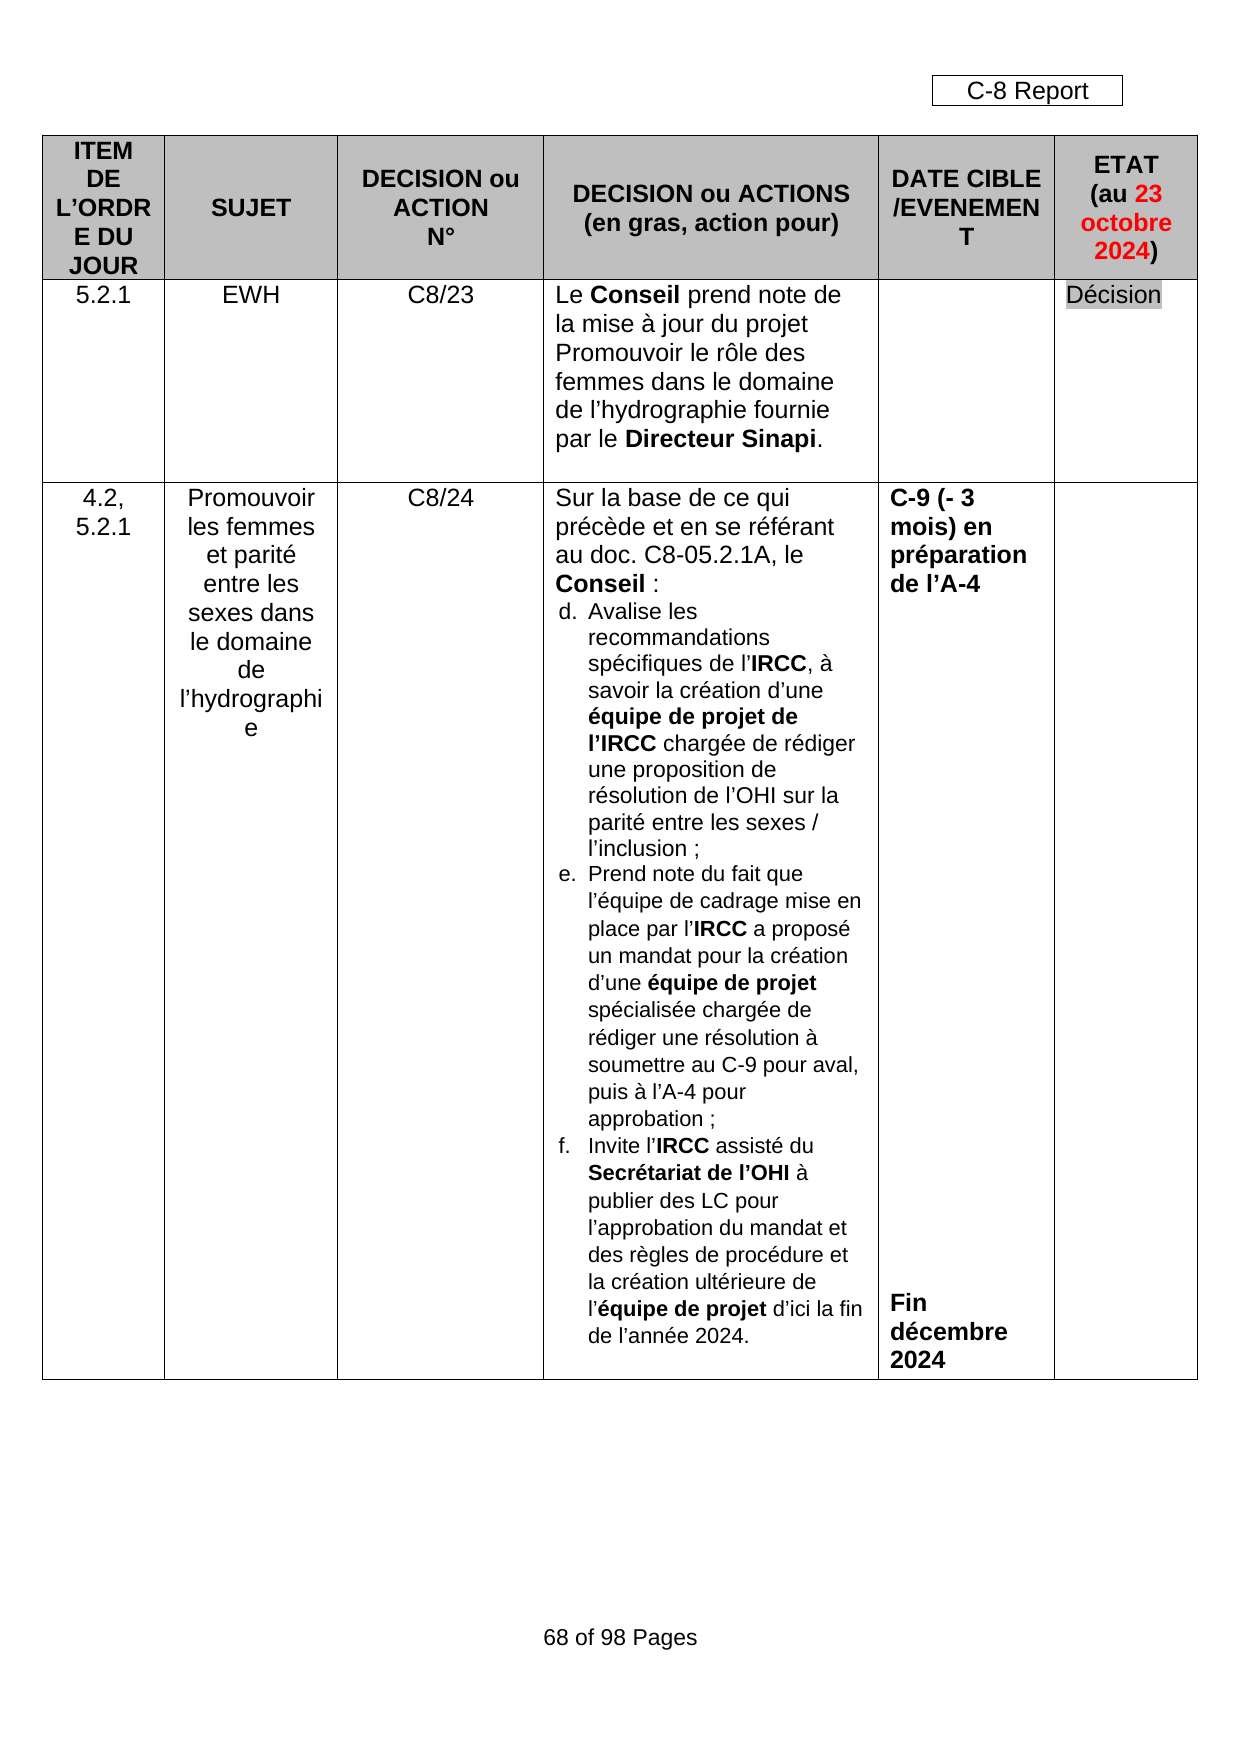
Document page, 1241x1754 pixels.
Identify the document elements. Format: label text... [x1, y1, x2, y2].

table_header ETAT (au 23 octobre 2024) [1055, 136, 1197, 279]
table_cell 5.2.1 [43, 280, 164, 482]
table_header ITEM DE L’ORDRE DU JOUR [43, 136, 164, 279]
table_cell C8/24 [338, 483, 543, 1379]
table_cell [1055, 483, 1197, 1379]
table_cell C8/23 [338, 280, 543, 482]
table_header DATE CIBLE /EVENEMENT [879, 136, 1054, 279]
table_cell Sur la base de ce qui précède et en se référant au doc. C8-05.2.1A, le Conseil : Avalise les recommandations spécifiques de l’IRCC, à savoir la création d’une équipe de projet de l’IRCC chargée de rédiger une proposition de résolution de l’OHI sur la parité entre les sexes / l’inclusion ; Prend note du fait que l’équipe de cadrage mise en place par l’IRCC a proposé un mandat pour la création d’une équipe de projet spécialisée chargée de rédiger une résolution à soumettre au C-9 pour aval, puis à l’A-4 pour approbation ; Invite l’IRCC assisté du Secrétariat de l’OHI à publier des LC pour l’approbation du mandat et des règles de procédure et la création ultérieure de l’équipe de projet d’ici la fin de l’année 2024. [544, 483, 878, 1379]
table_cell C-9 (- 3 mois) en préparation de l’A-4 Fin décembre 2024 [879, 483, 1054, 1379]
table_header SUJET [165, 136, 337, 279]
table_cell [879, 280, 1054, 482]
table_cell 4.2, 5.2.1 [43, 483, 164, 1379]
table_cell Promouvoir les femmes et parité entre les sexes dans le domaine de l’hydrographie [165, 483, 337, 1379]
table_cell Le Conseil prend note de la mise à jour du projet Promouvoir le rôle des femmes dans le domaine de l’hydrographie fournie par le Directeur Sinapi. [544, 280, 878, 482]
table_cell EWH [165, 280, 337, 482]
table_header DECISION ou ACTIONS (en gras, action pour) [544, 136, 878, 279]
table_cell Décision [1055, 280, 1197, 482]
table_header DECISION ou ACTION N° [338, 136, 543, 279]
